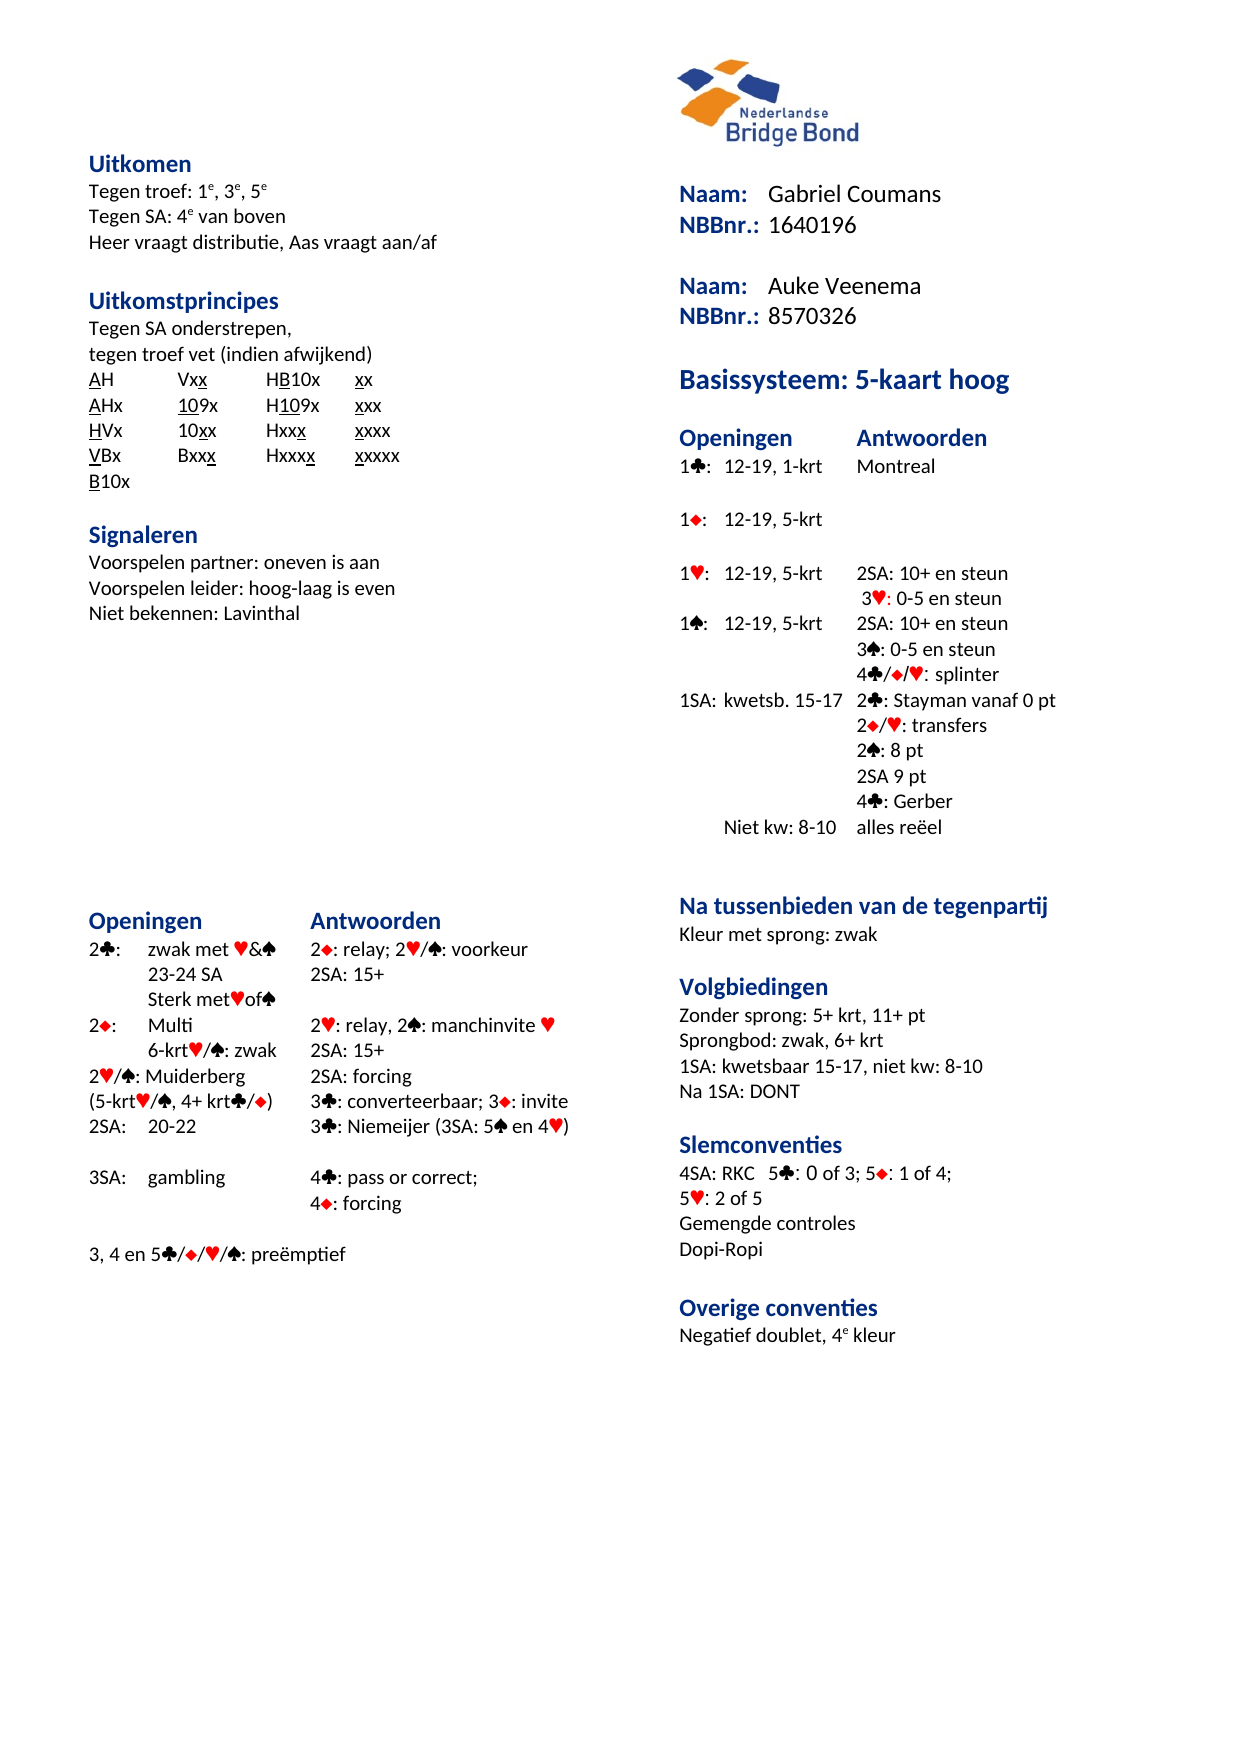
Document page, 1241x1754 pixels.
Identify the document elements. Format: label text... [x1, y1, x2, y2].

text 1SA: kwetsbaar 15-17, niet kw: 8-10 [679, 1053, 1152, 1078]
text 3: 0-5 en steun [679, 585, 1152, 611]
text Slemconventies [679, 1129, 1152, 1160]
text Negatief doublet, 4e kleur [679, 1322, 1152, 1348]
text Openingen Antwoorden [679, 422, 1152, 453]
text AHx 109x H109x xxx [89, 392, 561, 417]
text 3, 4 en 5///: preëmptief [89, 1241, 561, 1266]
text 2/: Muiderberg 2SA: forcing [89, 1063, 561, 1088]
text Niet bekennen: Lavinthal [89, 600, 561, 626]
text 2: 8 pt [679, 738, 1152, 763]
text 2: Multi 2: relay, 2: manchinvite [89, 1012, 561, 1037]
text Basissysteem: 5-kaart hoog [679, 361, 1152, 397]
text Uitkomen [89, 148, 561, 178]
text 1: 12-19, 5-krt [679, 506, 1152, 532]
text 2SA: 20-22 3: Niemeijer (3SA: 5 en 4) [89, 1114, 576, 1139]
text 1: 12-19, 1-krt Montreal [679, 453, 1188, 478]
text Overige conventies [679, 1292, 1152, 1322]
text Sprongbod: zwak, 6+ krt [679, 1027, 1152, 1053]
text tegen troef vet (indien afwijkend) [89, 341, 561, 366]
text VBx Bxxx Hxxxx xxxxx [89, 443, 561, 468]
text Dopi-Ropi [679, 1236, 1152, 1261]
text Uitkomstprincipes [89, 285, 561, 316]
text 1: 12-19, 5-krt 2SA: 10+ en steun [679, 560, 1152, 585]
text Na tussenbieden van de tegenpartij [679, 890, 1240, 921]
text NBBnr.: 8570326 [679, 300, 1152, 331]
text Sterk metof [89, 987, 561, 1012]
text Openingen Antwoorden [89, 905, 561, 936]
text 4//: splinter [679, 661, 1152, 687]
text Voorspelen partner: oneven is aan [89, 549, 561, 575]
text Voorspelen leider: hoog-laag is even [89, 575, 561, 600]
text 6-krt/: zwak 2SA: 15+ [89, 1037, 561, 1063]
text Na 1SA: DONT [679, 1078, 1152, 1104]
text Heer vraagt distributie, Aas vraagt aan/af [89, 229, 561, 254]
picture [632, 39, 902, 161]
text Kleur met sprong: zwak [679, 921, 1152, 946]
text 4SA: RKC 5: 0 of 3; 5: 1 of 4; [679, 1160, 1152, 1185]
text 4: Gerber [679, 788, 1152, 814]
text Signaleren [89, 519, 561, 549]
text NBBnr.: 1640196 [679, 209, 1152, 239]
text Volgbiedingen [679, 972, 1152, 1002]
text 1SA: kwetsb. 15-17 2: Stayman vanaf 0 pt [679, 687, 1152, 712]
text 23-24 SA 2SA: 15+ [89, 961, 561, 987]
text Zonder sprong: 5+ krt, 11+ pt [679, 1002, 1152, 1027]
text Niet kw: 8-10 alles reëel [679, 814, 1152, 839]
text 2/: transfers [679, 712, 1152, 738]
text Tegen SA onderstrepen, [89, 316, 561, 341]
text 3: 0-5 en steun [679, 636, 1152, 661]
text 3SA: gambling 4: pass or correct; [89, 1164, 561, 1190]
text 2SA 9 pt [679, 763, 1152, 788]
text Naam: Gabriel Coumans [679, 178, 1152, 209]
text 2: zwak met & 2: relay; 2/: voorkeur [89, 936, 561, 961]
text Tegen troef: 1e, 3e, 5e [89, 178, 561, 204]
text B10x [89, 468, 561, 493]
text Gemengde controles [679, 1211, 1152, 1236]
text 1: 12-19, 5-krt 2SA: 10+ en steun [679, 611, 1152, 636]
text Tegen SA: 4e van boven [89, 204, 561, 229]
text 5: 2 of 5 [679, 1185, 1152, 1211]
text AH Vxx HB10x xx [89, 366, 561, 392]
text Naam: Auke Veenema [679, 270, 1152, 300]
text (5-krt/, 4+ krt/) 3: converteerbaar; 3: invite [89, 1088, 576, 1114]
text 4: forcing [89, 1190, 561, 1215]
text HVx 10xx Hxxx xxxx [89, 417, 561, 443]
